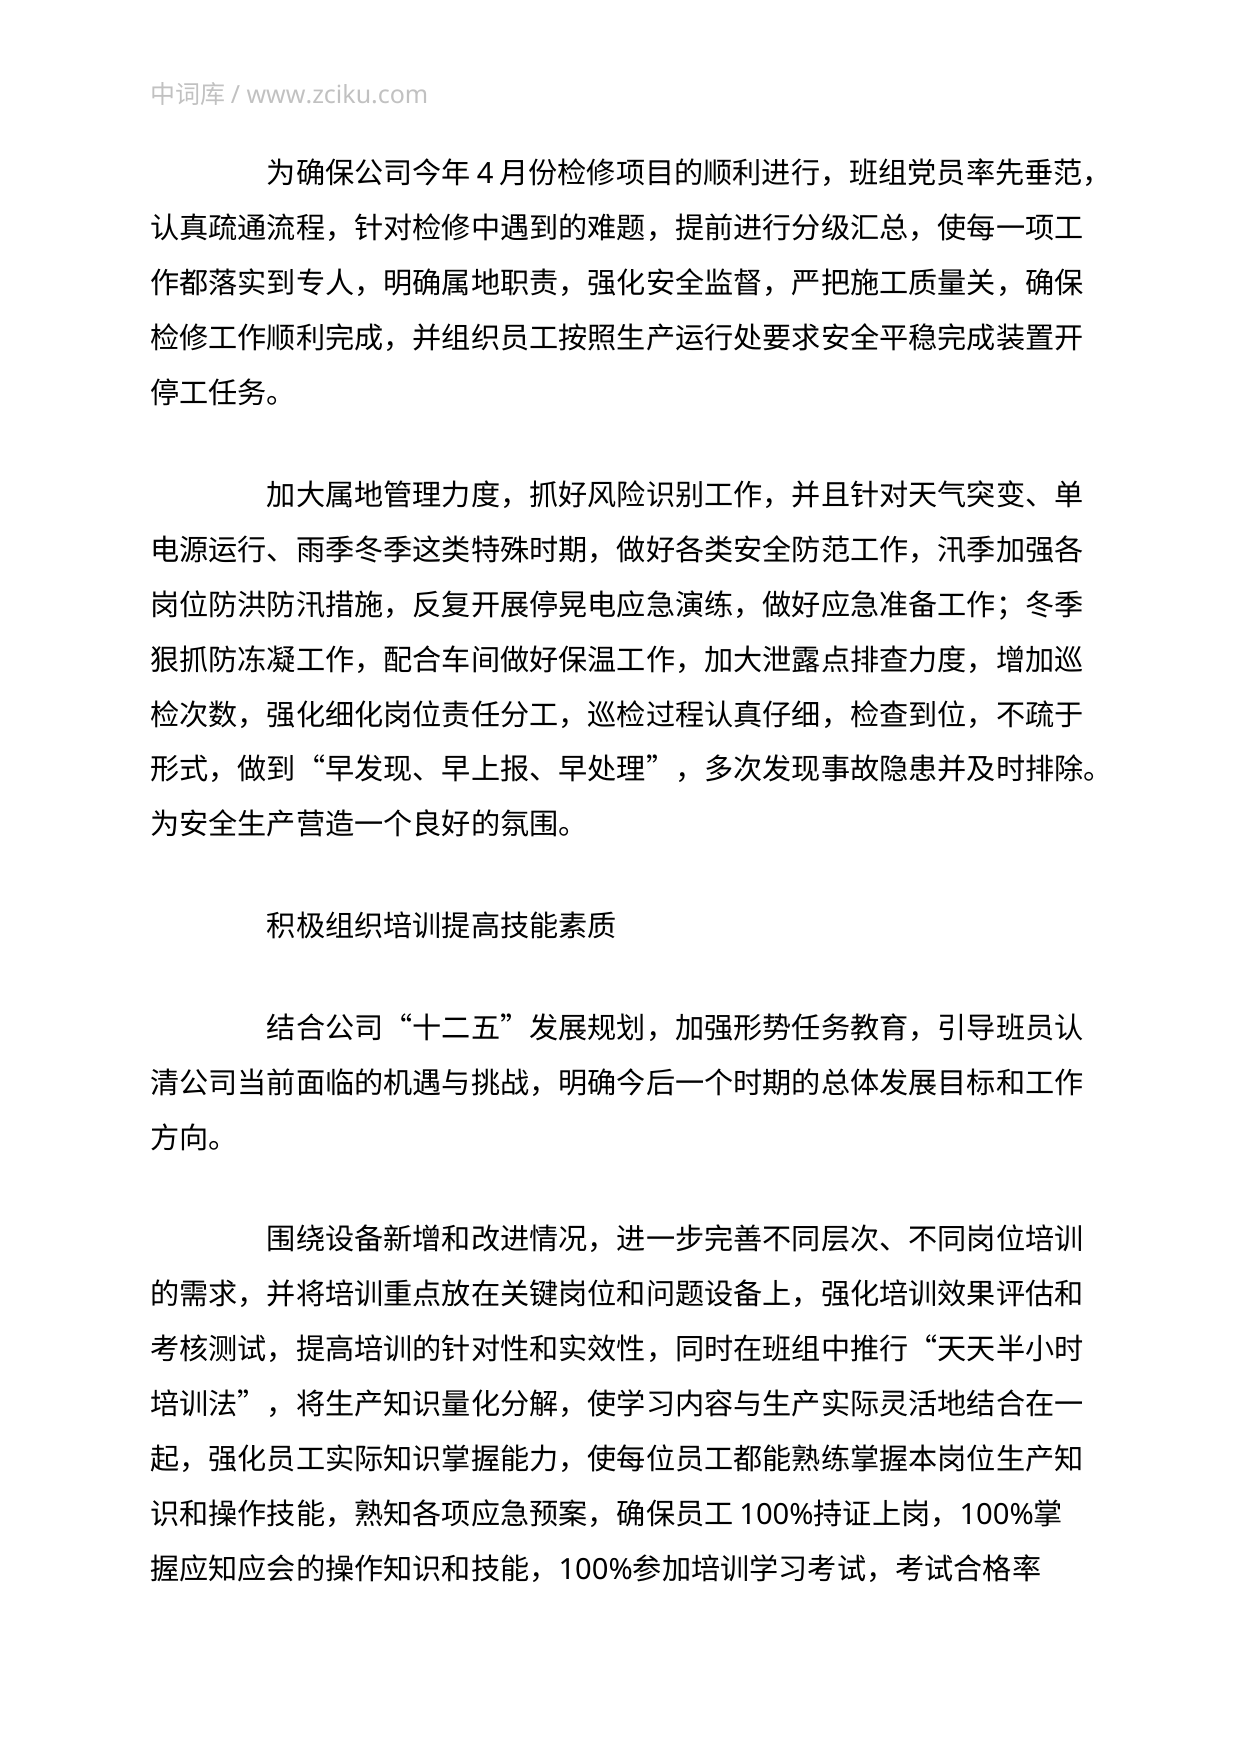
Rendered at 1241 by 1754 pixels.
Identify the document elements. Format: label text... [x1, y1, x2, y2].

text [150, 1216, 1090, 1588]
text 积极组织培训提高技能素质 [150, 903, 1090, 945]
text 为确保公司今年4月份检修项目的顺利进行，班组党员率先垂范，认真疏通流程，针对检修中遇到的难题，提前进行分级汇总，使每一项工作都落实到专人，明确属地职责，强化安全监督，严把施工质量关，确保检修工作顺利完成，并组织员工按照生产运行处要求安全平稳完成装置开停工任务。 [150, 150, 1090, 412]
text 结合公司“十二五”发展规划，加强形势任务教育，引导班员认清公司当前面临的机遇与挑战，明确今后一个时期的总体发展目标和工作方向。 [150, 1004, 1090, 1156]
text 加大属地管理力度，抓好风险识别工作，并且针对天气突变、单电源运行、雨季冬季这类特殊时期，做好各类安全防范工作，汛季加强各岗位防洪防汛措施，反复开展停晃电应急演练，做好应急准备工作；冬季狠抓防冻凝工作，配合车间做好保温工作，加大泄露点排查力度，增加巡检次数，强化细化岗位责任分工，巡检过程认真仔细，检查到位，不疏于形式，做到“早发现、早上报、早处理”，多次发现事故隐患并及时排除。为安全生产营造一个良好的氛围。 [150, 471, 1090, 843]
